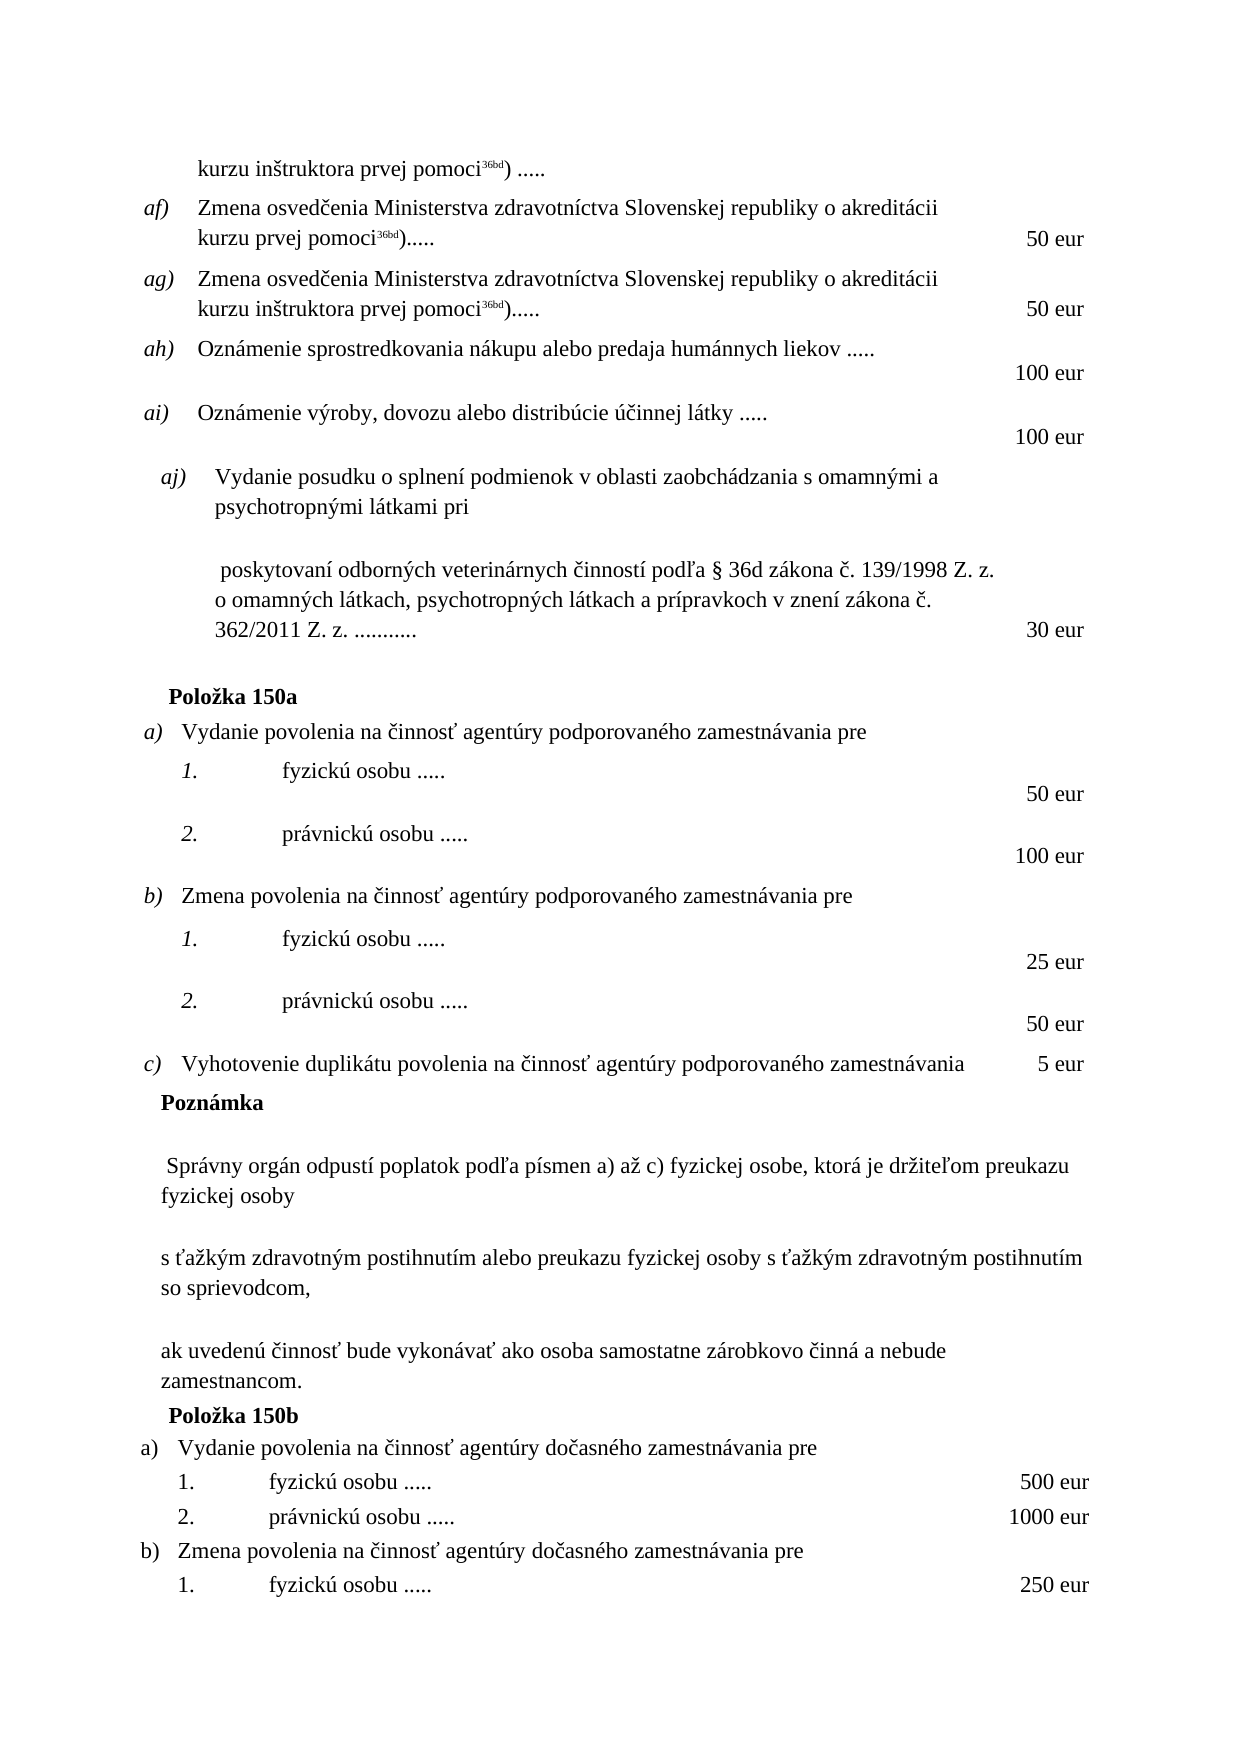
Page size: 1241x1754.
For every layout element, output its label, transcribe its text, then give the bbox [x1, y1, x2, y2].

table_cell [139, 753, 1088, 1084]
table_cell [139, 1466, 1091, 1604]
text Položka 150b [162, 1402, 1090, 1428]
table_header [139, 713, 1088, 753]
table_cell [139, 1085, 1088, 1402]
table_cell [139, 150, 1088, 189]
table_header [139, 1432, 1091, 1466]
text Položka 150a [162, 683, 1090, 709]
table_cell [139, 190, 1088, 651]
